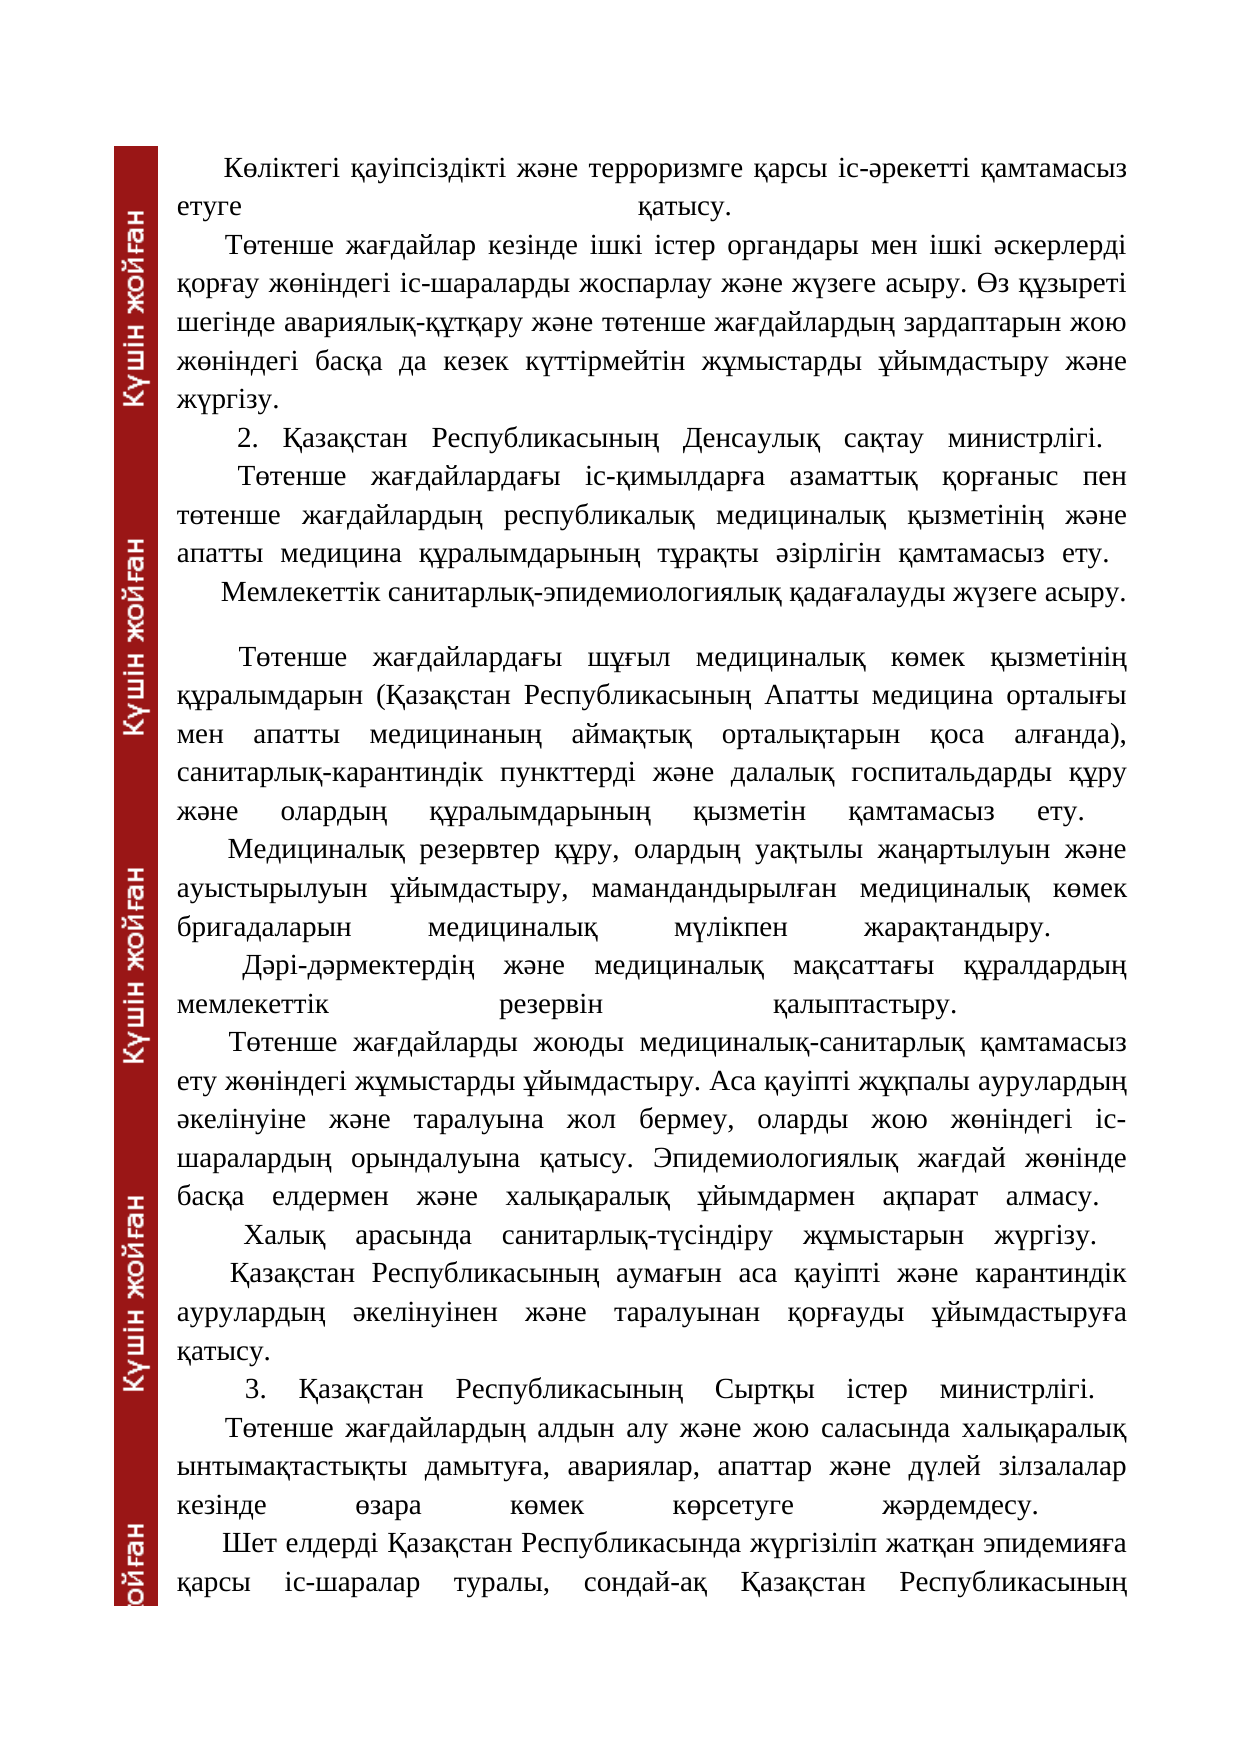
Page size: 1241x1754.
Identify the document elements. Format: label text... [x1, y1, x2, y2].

picture [114, 1597, 158, 1606]
picture [114, 146, 158, 150]
